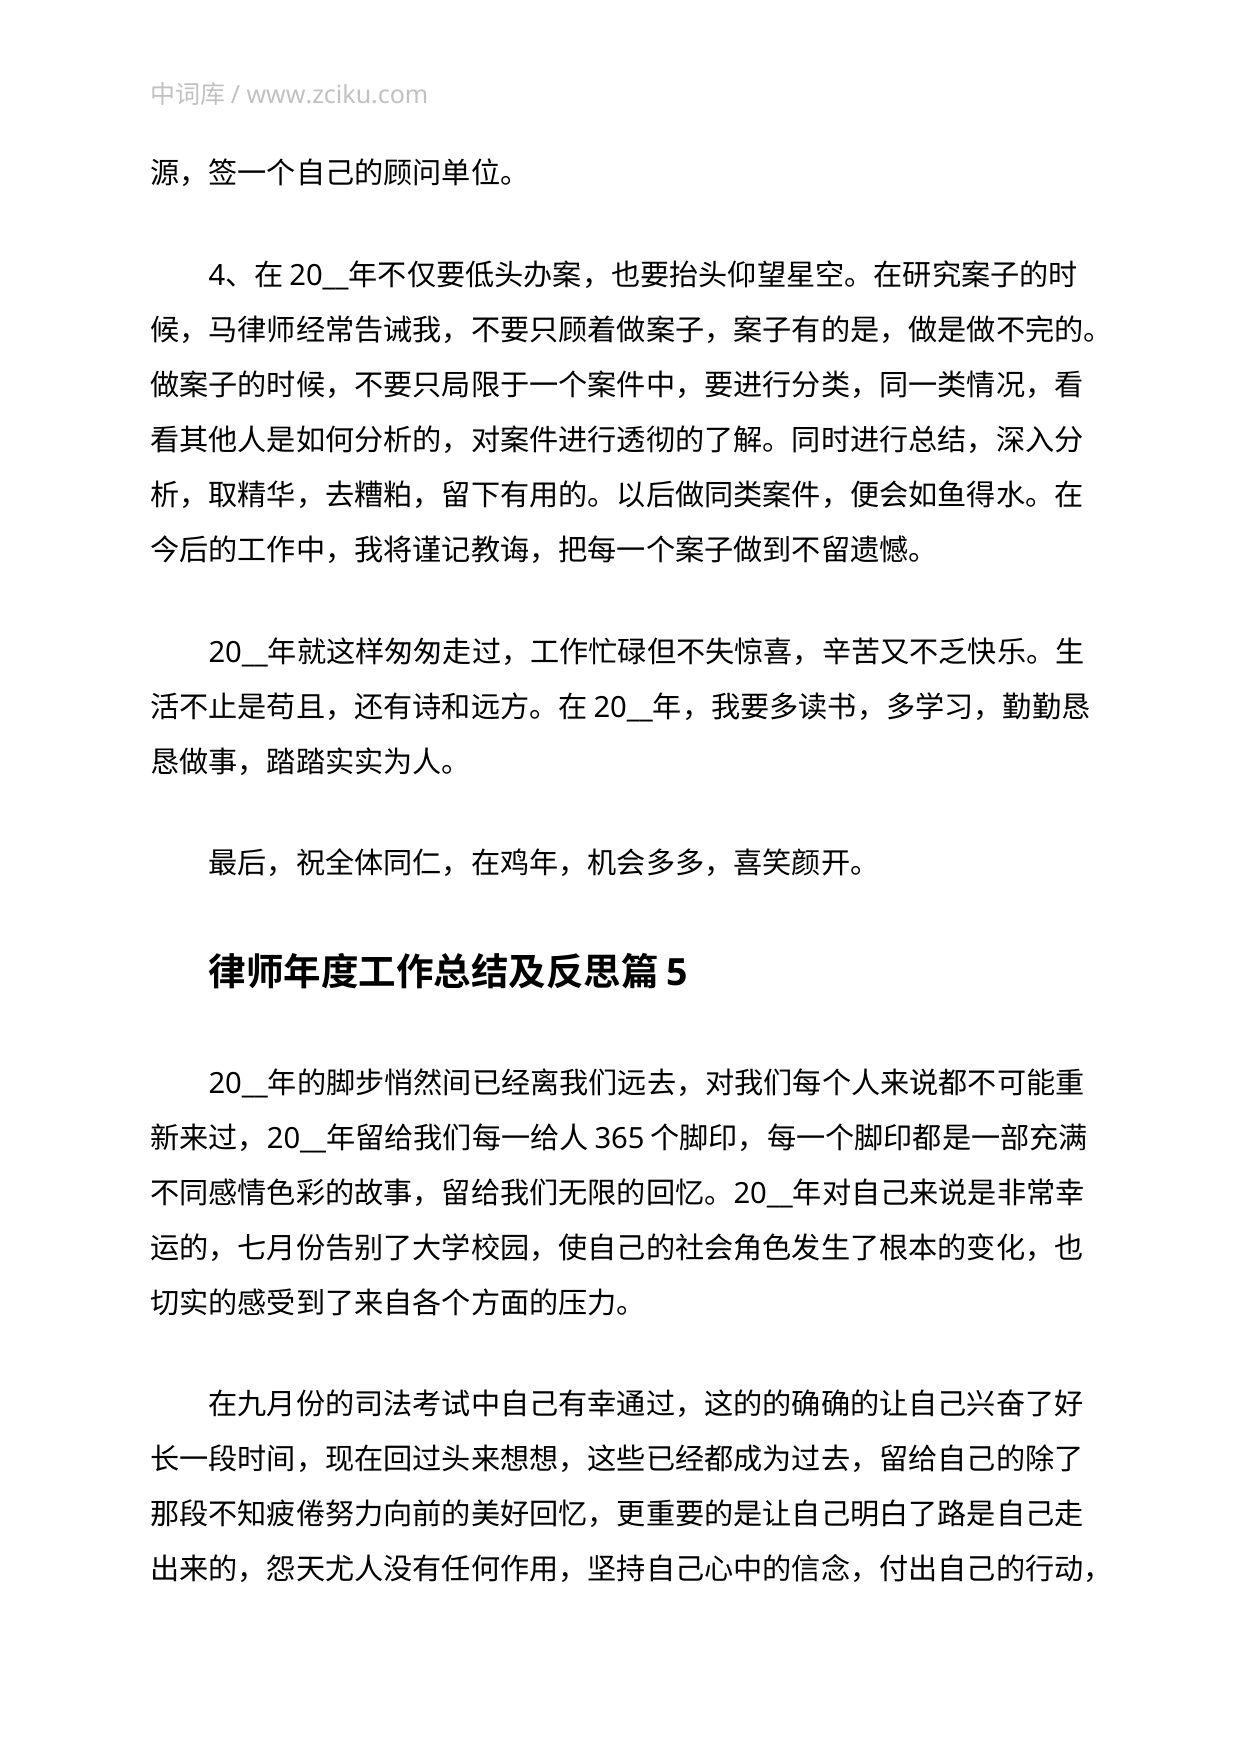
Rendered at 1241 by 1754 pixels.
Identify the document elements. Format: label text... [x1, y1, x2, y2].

text 4、在20__年不仅要低头办案，也要抬头仰望星空。在研究案子的时候，马律师经常告诫我，不要只顾着做案子，案子有的是，做是做不完的。做案子的时候，不要只局限于一个案件中，要进行分类，同一类情况，看看其他人是如何分析的，对案件进行透彻的了解。同时进行总结，深入分析，取精华，去糟粕，留下有用的。以后做同类案件，便会如鱼得水。在今后的工作中，我将谨记教诲，把每一个案子做到不留遗憾。 [150, 252, 1090, 569]
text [150, 1381, 1090, 1588]
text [150, 150, 1090, 192]
text 20__年的脚步悄然间已经离我们远去，对我们每个人来说都不可能重新来过，20__年留给我们每一给人365个脚印，每一个脚印都是一部充满不同感情色彩的故事，留给我们无限的回忆。20__年对自己来说是非常幸运的，七月份告别了大学校园，使自己的社会角色发生了根本的变化，也切实的感受到了来自各个方面的压力。 [150, 1059, 1090, 1321]
text 20__年就这样匆匆走过，工作忙碌但不失惊喜，辛苦又不乏快乐。生活不止是苟且，还有诗和远方。在20__年，我要多读书，多学习，勤勤恳恳做事，踏踏实实为人。 [150, 628, 1090, 780]
text 最后，祝全体同仁，在鸡年，机会多多，喜笑颜开。 [150, 840, 1090, 882]
text 律师年度工作总结及反思篇5 [150, 942, 1090, 996]
